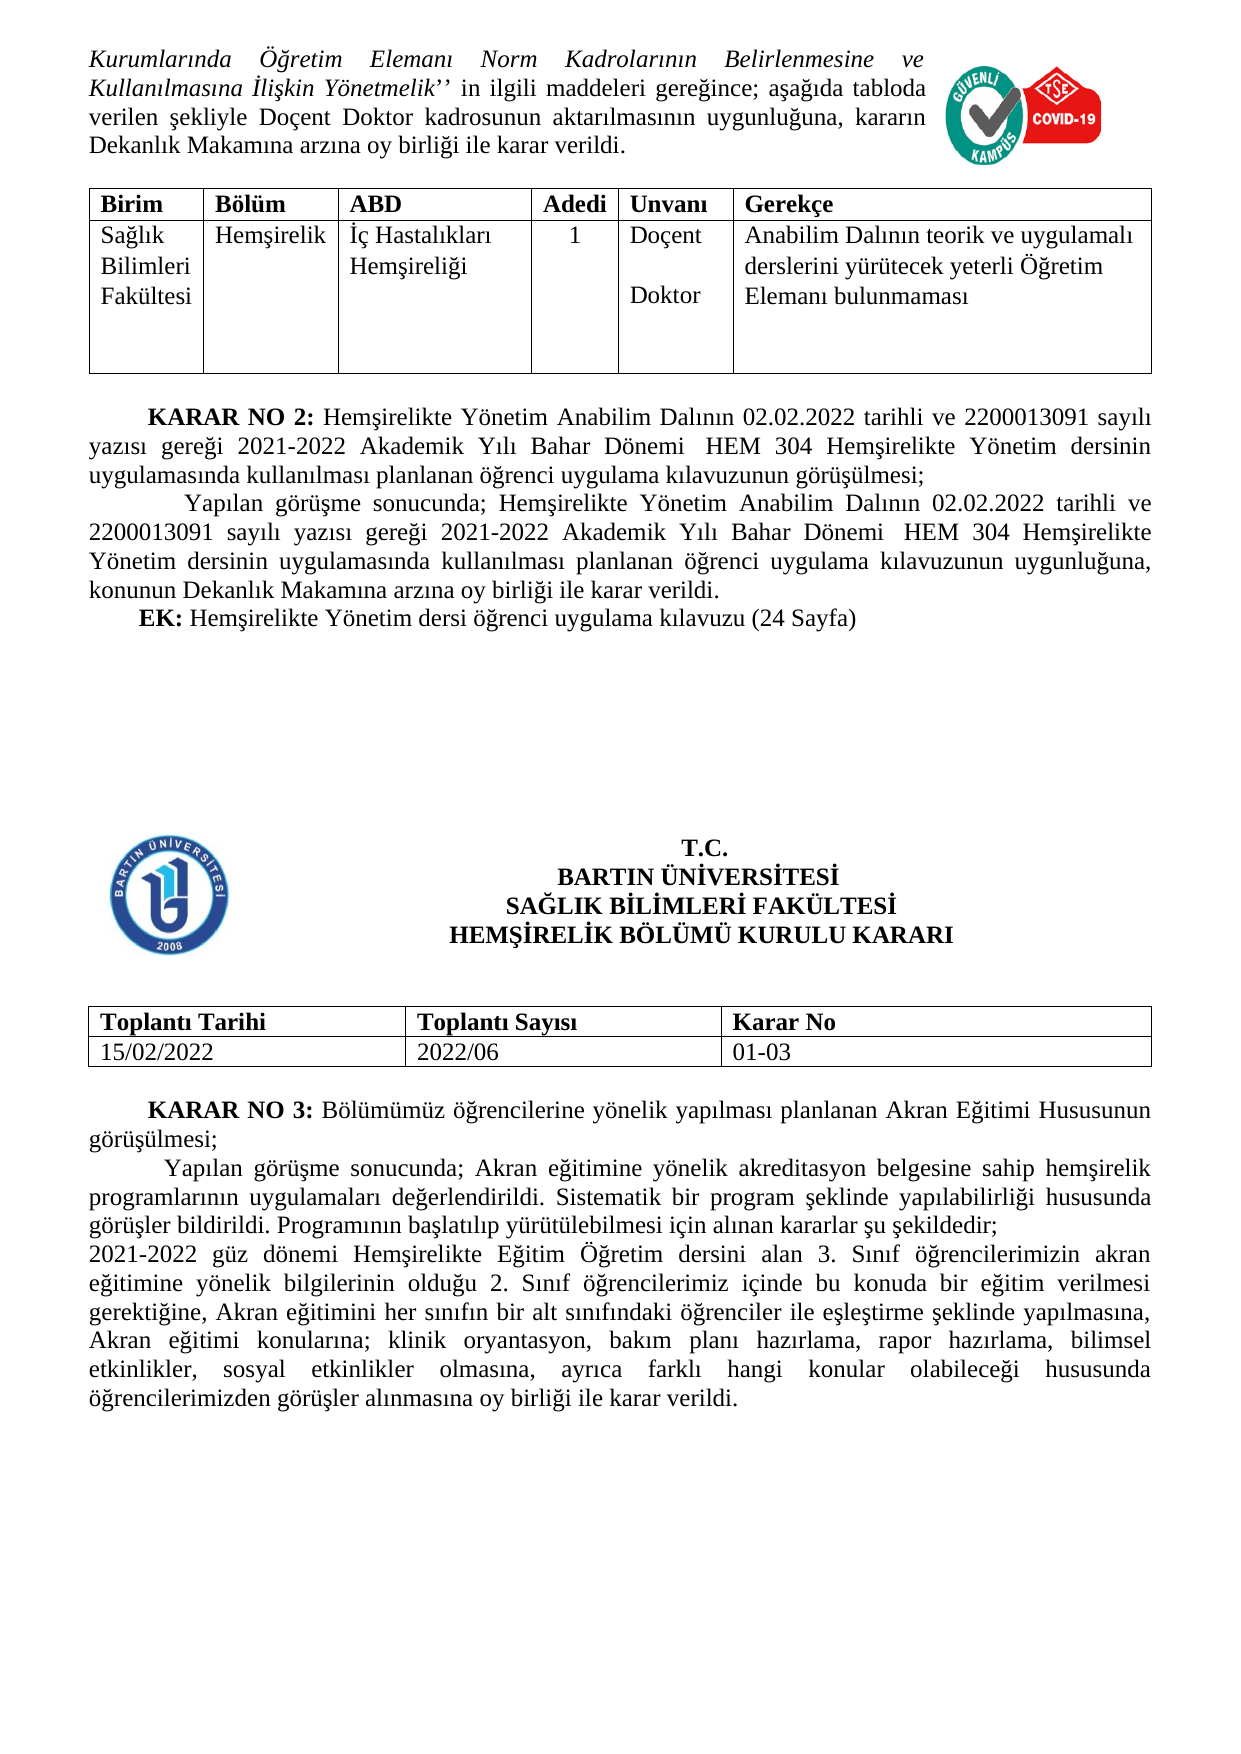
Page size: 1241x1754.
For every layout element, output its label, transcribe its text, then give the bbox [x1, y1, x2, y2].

text HEMŞİRELİK BÖLÜMÜ KURULU KARARI [250, 920, 1152, 948]
table_header Gerekçe [734, 189, 1151, 219]
text SAĞLIK BİLİMLERİ FAKÜLTESİ [250, 891, 1152, 920]
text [89, 44, 1152, 159]
text KARAR NO 2: Hemşirelikte Yönetim Anabilim Dalının 02.02.2022 tarihli ve 2200013091 sayılı yazısı gereği 2021-2022 Akademik Yılı Bahar Dönemi HEM 304 Hemşirelikte Yönetim dersinin uygulamasında kullanılması planlanan öğrenci uygulama kılavuzunun görüşülmesi; [89, 402, 1152, 488]
table_header ABD [339, 189, 531, 219]
table_cell 1 [532, 221, 618, 372]
table_header Adedi [532, 189, 618, 219]
text EK: Hemşirelikte Yönetim dersi öğrenci uygulama kılavuzu (24 Sayfa) [89, 603, 1152, 632]
table_cell 01-03 [722, 1037, 1151, 1066]
text 2021-2022 güz dönemi Hemşirelikte Eğitim Öğretim dersini alan 3. Sınıf öğrencilerimizin akran eğitimine yönelik bilgilerinin olduğu 2. Sınıf öğrencilerimiz içinde bu konuda bir eğitim verilmesi gerektiğine, Akran eğitimini her sınıfın bir alt sınıfındaki öğrenciler ile eşleştirme şeklinde yapılmasına, Akran eğitimi konularına; klinik oryantasyon, bakım planı hazırlama, rapor hazırlama, bilimsel etkinlikler, sosyal etkinlikler olmasına, ayrıca farklı hangi konular olabileceği hususunda öğrencilerimizden görüşler alınmasına oy birliği ile karar verildi. [89, 1239, 1152, 1412]
table_header Bölüm [204, 189, 338, 219]
table_cell Sağlık Bilimleri Fakültesi [90, 221, 203, 372]
table_header Karar No [722, 1007, 1151, 1036]
table_cell Anabilim Dalının teorik ve uygulamalı derslerini yürütecek yeterli Öğretim Elemanı bulunmaması [734, 221, 1151, 372]
table_header Toplantı Sayısı [406, 1007, 721, 1036]
table_cell 2022/06 [406, 1037, 721, 1066]
table_header Birim [90, 189, 203, 219]
text Yapılan görüşme sonucunda; Akran eğitimine yönelik akreditasyon belgesine sahip hemşirelik programlarının uygulamaları değerlendirildi. Sistematik bir program şeklinde yapılabilirliği hususunda görüşler bildirildi. Programının başlatılıp yürütülebilmesi için alınan kararlar şu şekildedir; [89, 1153, 1152, 1239]
picture [945, 66, 1102, 165]
text T.C. [250, 833, 1152, 862]
table_header Unvanı [619, 189, 733, 219]
table_header Toplantı Tarihi [89, 1007, 405, 1036]
table_cell Hemşirelik [204, 221, 338, 372]
picture [88, 833, 250, 956]
table_cell İç Hastalıkları Hemşireliği [339, 221, 531, 372]
text KARAR NO 3: Bölümümüz öğrencilerine yönelik yapılması planlanan Akran Eğitimi Hususunun görüşülmesi; [89, 1095, 1152, 1153]
table_cell Doçent Doktor [619, 221, 733, 372]
text BARTIN ÜNİVERSİTESİ [250, 862, 1152, 891]
table_cell 15/02/2022 [89, 1037, 405, 1066]
text Yapılan görüşme sonucunda; Hemşirelikte Yönetim Anabilim Dalının 02.02.2022 tarihli ve 2200013091 sayılı yazısı gereği 2021-2022 Akademik Yılı Bahar Dönemi HEM 304 Hemşirelikte Yönetim dersinin uygulamasında kullanılması planlanan öğrenci uygulama kılavuzunun uygunluğuna, konunun Dekanlık Makamına arzına oy birliği ile karar verildi. [89, 488, 1152, 603]
